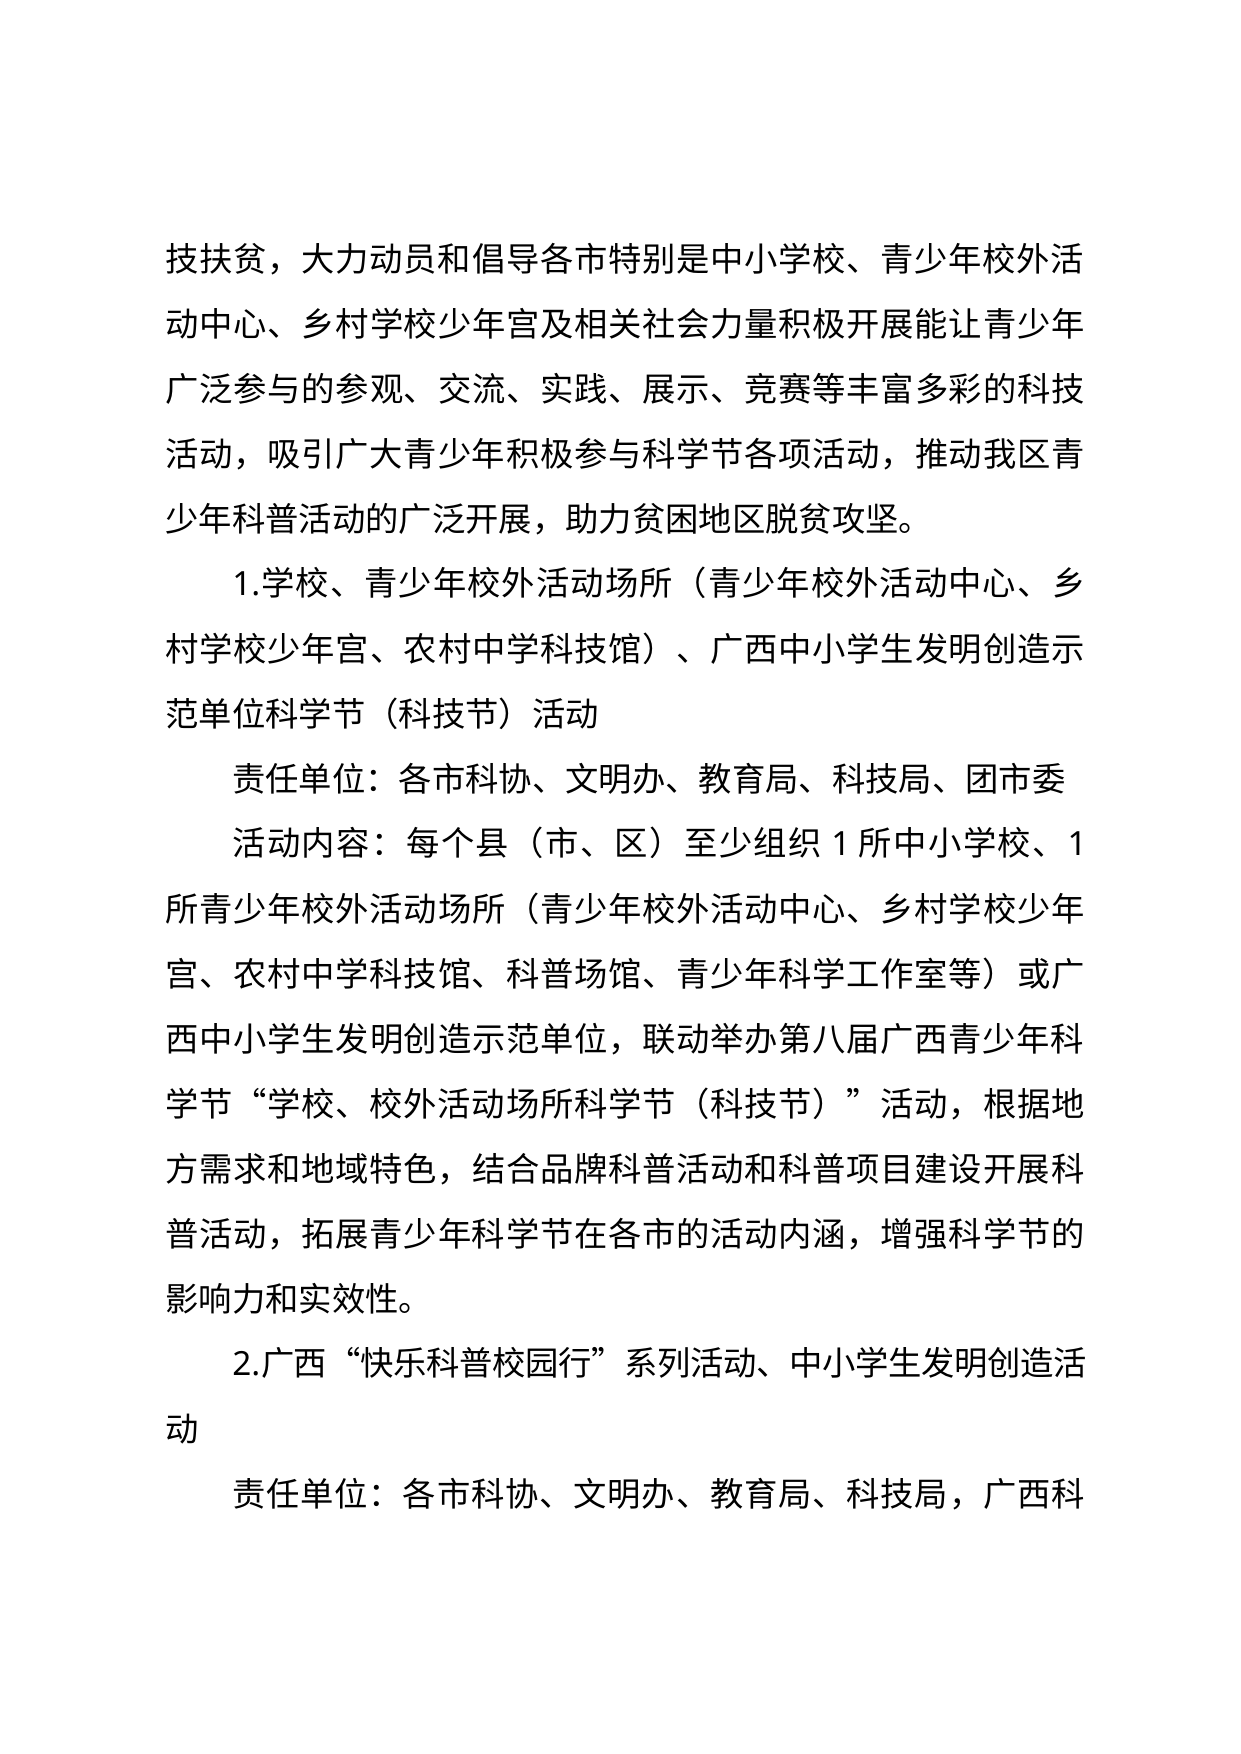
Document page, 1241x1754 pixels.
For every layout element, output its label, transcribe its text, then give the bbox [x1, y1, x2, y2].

text 责任单位：各市科协、文明办、教育局、科技局、团市委 [165, 744, 1087, 809]
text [165, 1459, 1087, 1524]
text 2.广西“快乐科普校园行”系列活动、中小学生发明创造活动 [165, 1329, 1087, 1459]
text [165, 224, 1087, 549]
text 1.学校、青少年校外活动场所（青少年校外活动中心、乡村学校少年宫、农村中学科技馆）、广西中小学生发明创造示范单位科学节（科技节）活动 [165, 549, 1087, 744]
text 活动内容：每个县（市、区）至少组织1所中小学校、1所青少年校外活动场所（青少年校外活动中心、乡村学校少年宫、农村中学科技馆、科普场馆、青少年科学工作室等）或广西中小学生发明创造示范单位，联动举办第八届广西青少年科学节“学校、校外活动场所科学节（科技节）”活动，根据地方需求和地域特色，结合品牌科普活动和科普项目建设开展科普活动，拓展青少年科学节在各市的活动内涵，增强科学节的影响力和实效性。 [165, 809, 1087, 1329]
